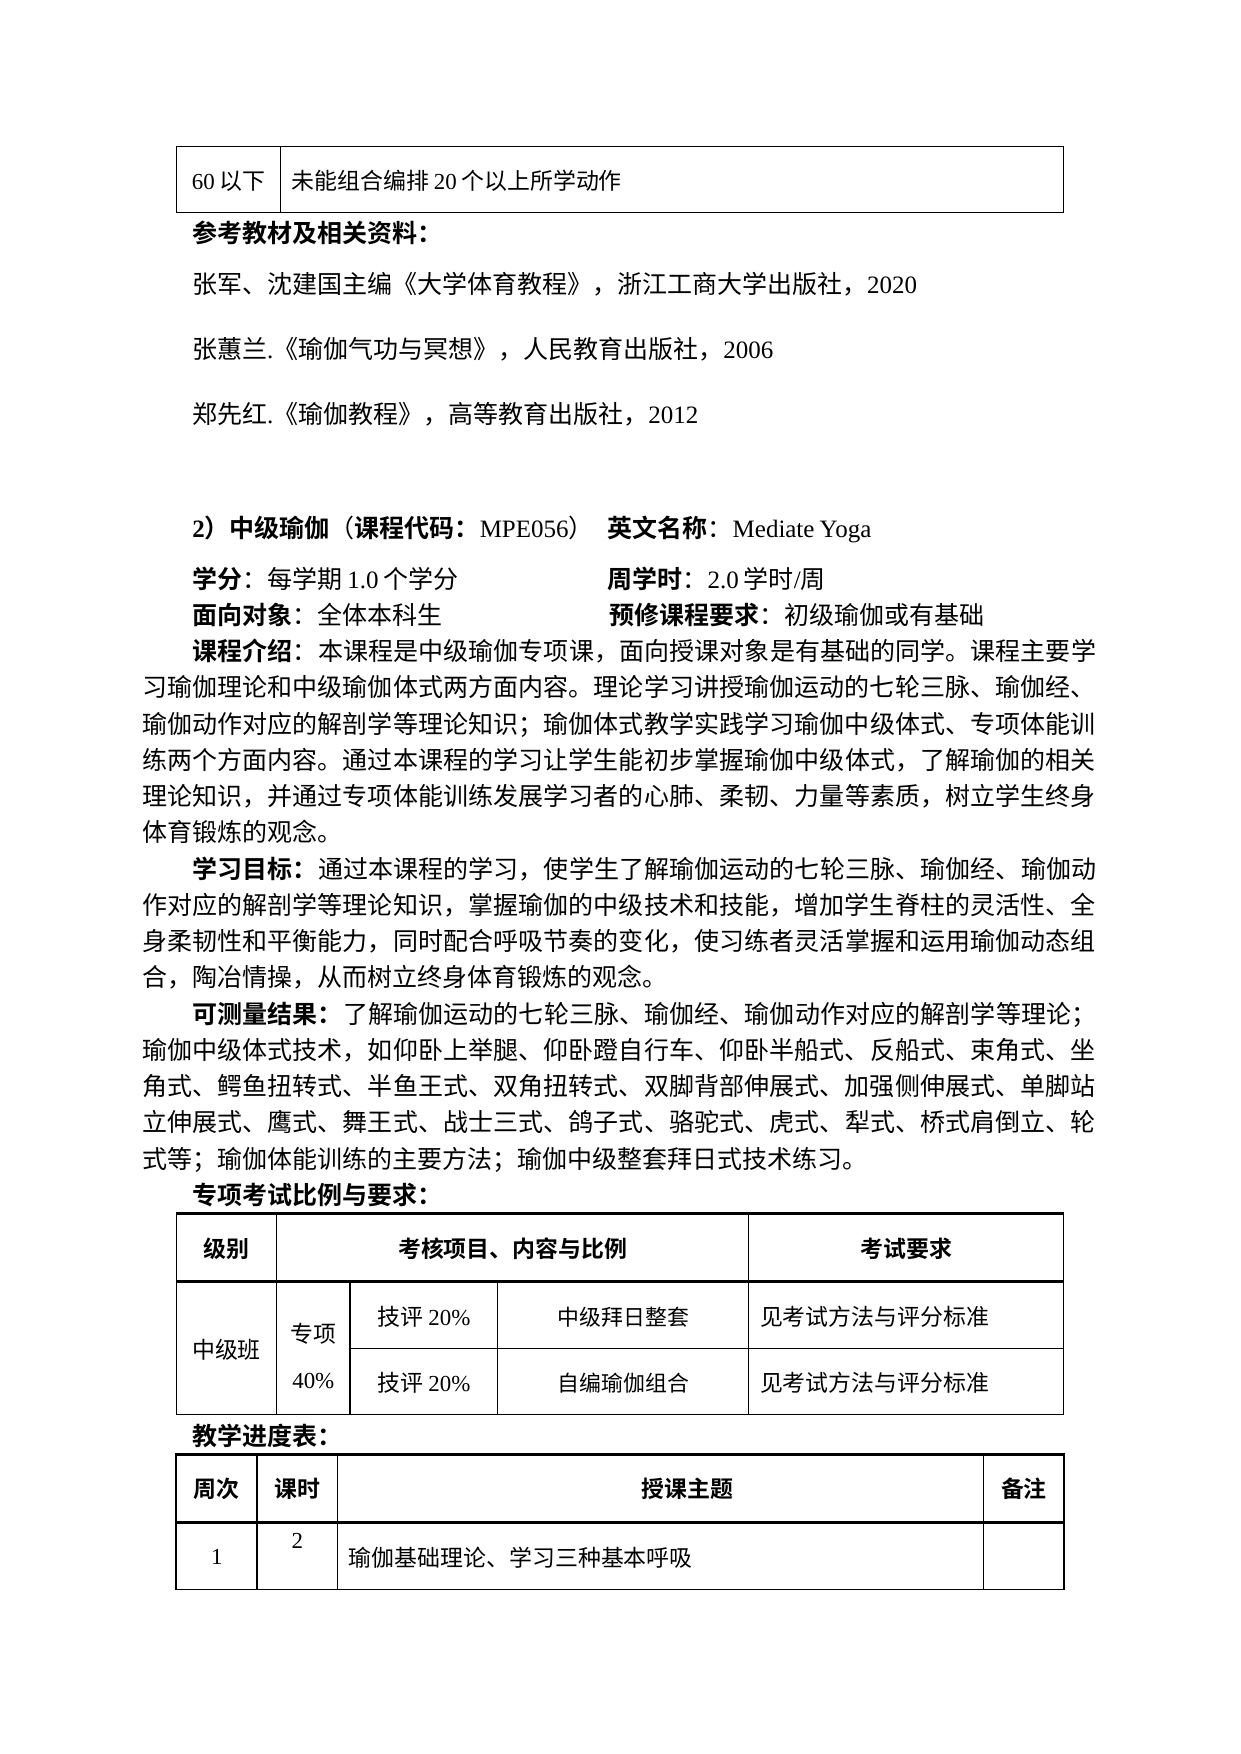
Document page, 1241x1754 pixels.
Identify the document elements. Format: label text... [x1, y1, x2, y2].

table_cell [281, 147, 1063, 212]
text 学习目标：通过本课程的学习，使学生了解瑜伽运动的七轮三脉、瑜伽经、瑜伽动作对应的解剖学等理论知识，掌握瑜伽的中级技术和技能，增加学生脊柱的灵活性、全身柔韧性和平衡能力，同时配合呼吸节奏的变化，使习练者灵活掌握和运用瑜伽动态组合，陶冶情操，从而树立终身体育锻炼的观念。 [142, 849, 1098, 994]
text 可测量结果：了解瑜伽运动的七轮三脉、瑜伽经、瑜伽动作对应的解剖学等理论；瑜伽中级体式技术，如仰卧上举腿、仰卧蹬自行车、仰卧半船式、反船式、束角式、坐角式、鳄鱼扭转式、半鱼王式、双角扭转式、双脚背部伸展式、加强侧伸展式、单脚站立伸展式、鹰式、舞王式、战士三式、鸽子式、骆驼式、虎式、犁式、桥式肩倒立、轮式等；瑜伽体能训练的主要方法；瑜伽中级整套拜日式技术练习。 [142, 994, 1098, 1175]
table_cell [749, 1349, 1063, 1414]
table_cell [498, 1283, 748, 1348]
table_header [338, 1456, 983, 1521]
text 张军、沈建国主编《大学体育教程》，浙江工商大学出版社，2020 [142, 250, 1098, 315]
text 专项考试比例与要求： [142, 1175, 1098, 1212]
text 张蕙兰.《瑜伽气功与冥想》，人民教育出版社，2006 [142, 315, 1098, 380]
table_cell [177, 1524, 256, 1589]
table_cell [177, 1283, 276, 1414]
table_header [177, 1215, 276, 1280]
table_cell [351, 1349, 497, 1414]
text 学分：每学期1.0个学分 周学时：2.0学时/周 [142, 559, 1098, 595]
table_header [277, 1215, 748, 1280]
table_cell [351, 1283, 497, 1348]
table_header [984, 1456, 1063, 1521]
text 2）中级瑜伽（课程代码：MPE056） 英文名称：Mediate Yoga [142, 494, 1098, 559]
text 参考教材及相关资料： [142, 213, 1098, 250]
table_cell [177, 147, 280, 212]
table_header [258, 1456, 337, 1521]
text 郑先红.《瑜伽教程》，高等教育出版社，2012 [142, 380, 1098, 445]
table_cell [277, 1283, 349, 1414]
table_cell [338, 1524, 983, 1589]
text 课程介绍：本课程是中级瑜伽专项课，面向授课对象是有基础的同学。课程主要学习瑜伽理论和中级瑜伽体式两方面内容。理论学习讲授瑜伽运动的七轮三脉、瑜伽经、瑜伽动作对应的解剖学等理论知识；瑜伽体式教学实践学习瑜伽中级体式、专项体能训练两个方面内容。通过本课程的学习让学生能初步掌握瑜伽中级体式，了解瑜伽的相关理论知识，并通过专项体能训练发展学习者的心肺、柔韧、力量等素质，树立学生终身体育锻炼的观念。 [142, 632, 1098, 849]
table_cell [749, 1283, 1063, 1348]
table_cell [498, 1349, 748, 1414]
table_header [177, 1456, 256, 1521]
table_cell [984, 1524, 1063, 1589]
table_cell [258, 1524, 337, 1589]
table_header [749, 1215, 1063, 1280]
text 面向对象：全体本科生 预修课程要求：初级瑜伽或有基础 [142, 595, 1098, 632]
text 教学进度表： [142, 1415, 1098, 1452]
